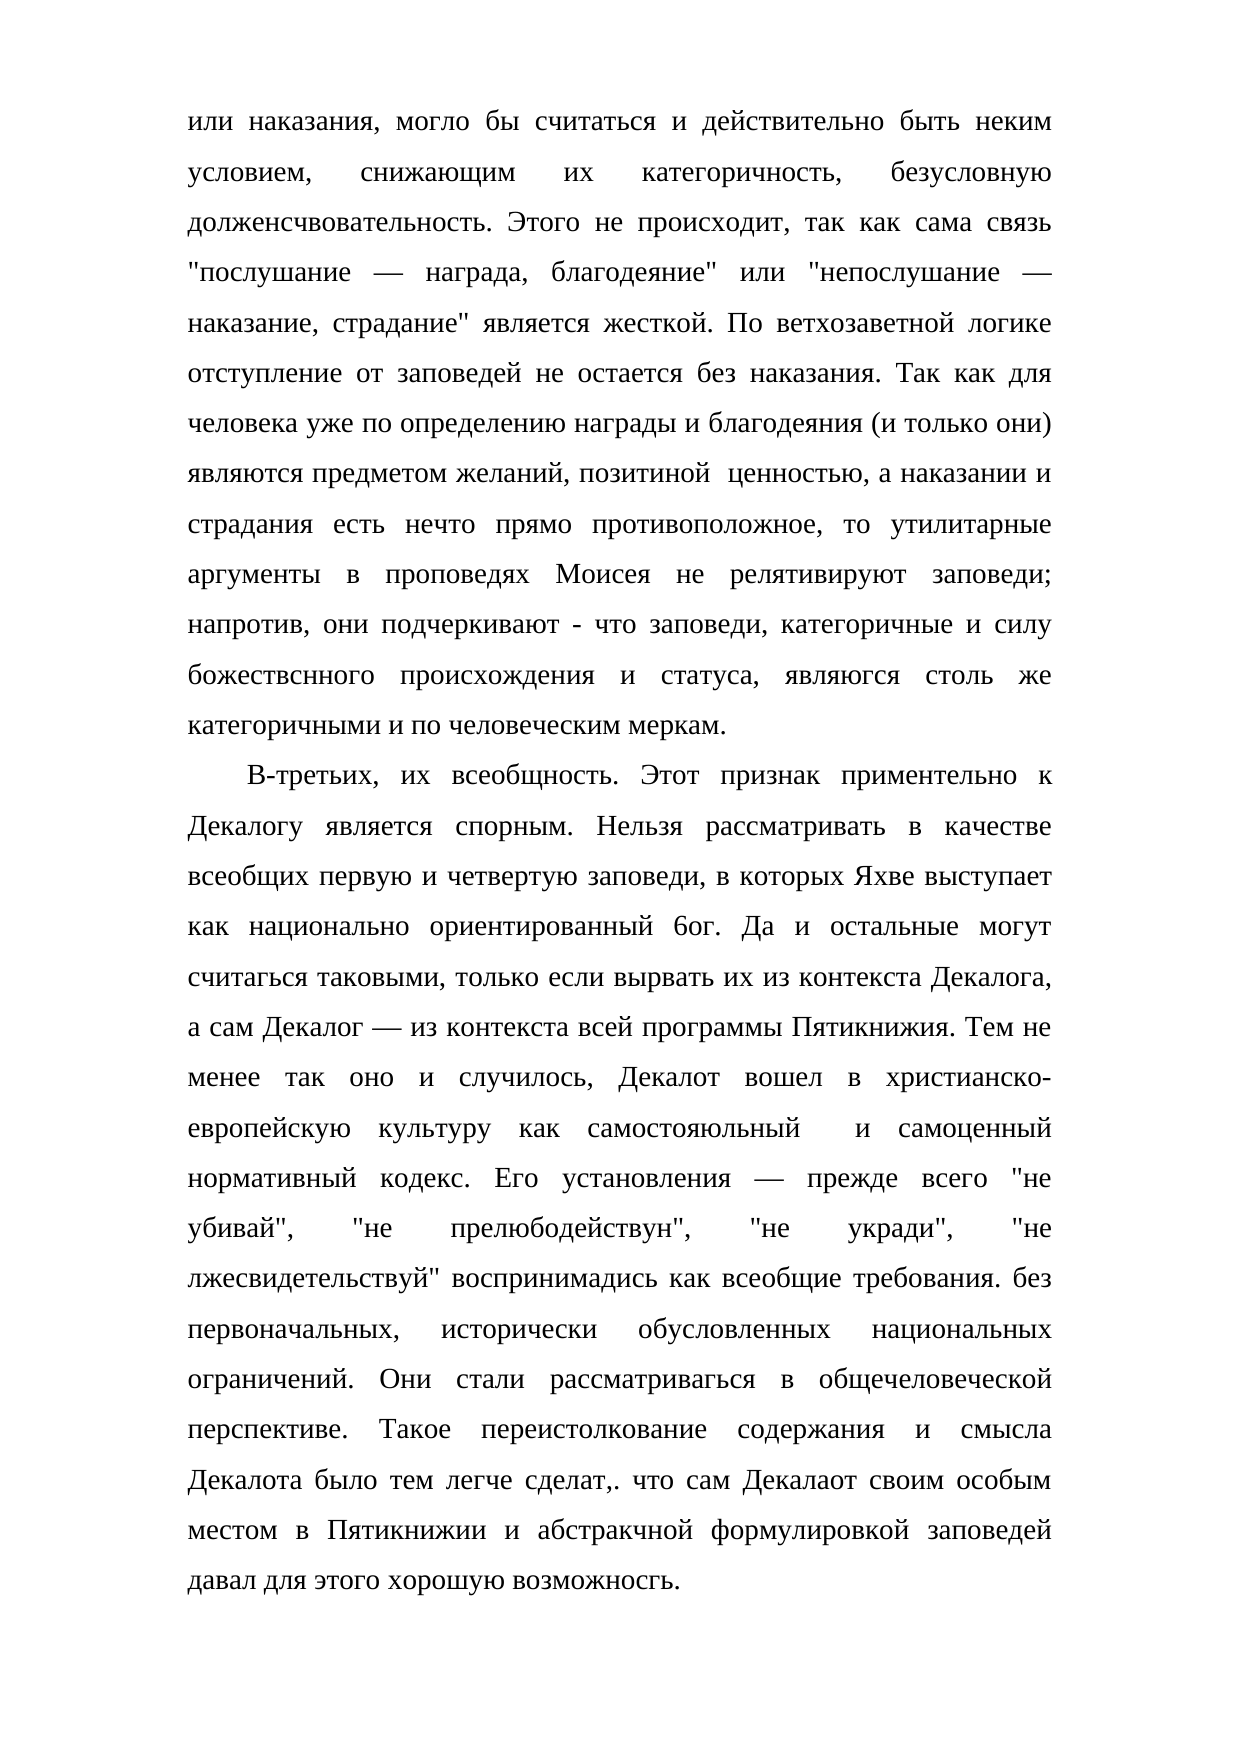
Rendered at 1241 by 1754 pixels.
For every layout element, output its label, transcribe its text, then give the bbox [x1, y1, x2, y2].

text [187, 103, 1053, 741]
text В-третьих, их всеобщность. Этот признак приментельно к Декалогу является спорным. Нельзя рассматривать в качестве всеобщих первую и четвертую заповеди, в которых Яхве выступает как национально ориентированный 6oг. Да и остальные мoгут считагься таковыми, только если вырвать их из контекста Декалога, а сам Декалог — из контекста всей программы Пятикнижия. Тем не менее так оно и случилось, Декалот вошел в христианско-европейскую культуру как самостояюльный и самоценный нормативный кодекс. Его установления — прежде всего "не убивай", "не прелюбодействун", "не укради", "не лжесвидетельствуй" воспринимадись как всеобщие требования. без первоначальных, исторически обусловленных национальных ограничений. Они стали рассматривагься в общечеловеческой перспективе. Такое переистолкование содержания и смысла Декалота было тем легче сделат,. что сам Декалаот своим особым местом в Пятикнижии и абстракчной формулировкой заповедей давал для этого хорошую возможносгь. [187, 757, 1053, 1596]
